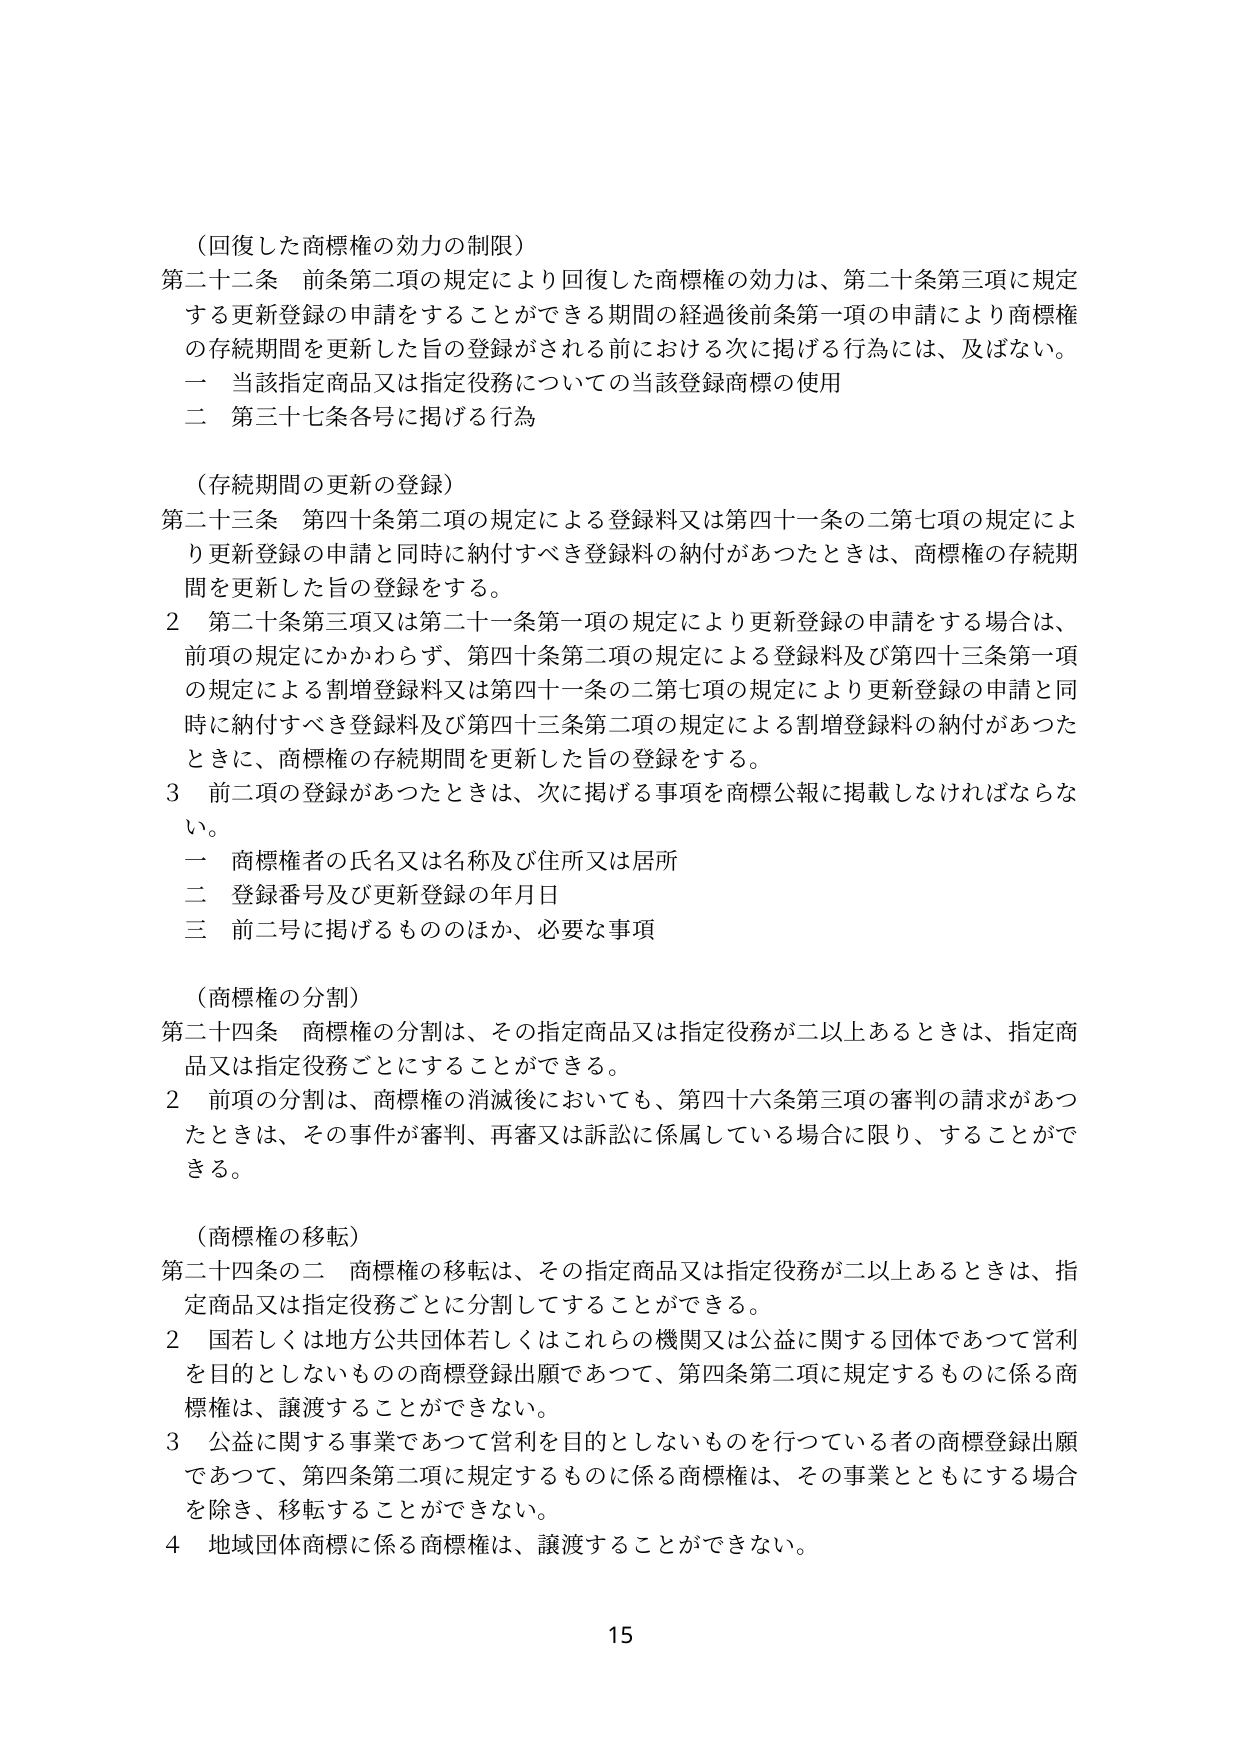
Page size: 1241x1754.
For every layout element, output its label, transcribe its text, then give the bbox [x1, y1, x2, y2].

text （回復した商標権の効力の制限） [184, 228, 1079, 262]
text 一 商標権者の氏名又は名称及び住所又は居所 [184, 843, 1079, 877]
text （存続期間の更新の登録） [184, 467, 1079, 501]
text 一 当該指定商品又は指定役務についての当該登録商標の使用 [184, 364, 1079, 399]
text （商標権の移転） [184, 1219, 1079, 1253]
text 第二十二条 前条第二項の規定により回復した商標権の効力は、第二十条第三項に規定する更新登録の申請をすることができる期間の経過後前条第一項の申請により商標権の存続期間を更新した旨の登録がされる前における次に掲げる行為には、及ばない。 [161, 262, 1079, 364]
text ２ 第二十条第三項又は第二十一条第一項の規定により更新登録の申請をする場合は、前項の規定にかかわらず、第四十条第二項の規定による登録料及び第四十三条第一項の規定による割増登録料又は第四十一条の二第七項の規定により更新登録の申請と同時に納付すべき登録料及び第四十三条第二項の規定による割増登録料の納付があつたときに、商標権の存続期間を更新した旨の登録をする。 [161, 604, 1079, 774]
text ２ 国若しくは地方公共団体若しくはこれらの機関又は公益に関する団体であつて営利を目的としないものの商標登録出願であつて、第四条第二項に規定するものに係る商標権は、譲渡することができない。 [161, 1321, 1079, 1424]
text 第二十四条の二 商標権の移転は、その指定商品又は指定役務が二以上あるときは、指定商品又は指定役務ごとに分割してすることができる。 [161, 1253, 1079, 1321]
text ４ 地域団体商標に係る商標権は、譲渡することができない。 [161, 1526, 1079, 1560]
text （商標権の分割） [184, 979, 1079, 1014]
text 第二十四条 商標権の分割は、その指定商品又は指定役務が二以上あるときは、指定商品又は指定役務ごとにすることができる。 [161, 1014, 1079, 1082]
text ３ 前二項の登録があつたときは、次に掲げる事項を商標公報に掲載しなければならない。 [161, 774, 1079, 843]
text 二 第三十七条各号に掲げる行為 [184, 399, 1079, 433]
text ３ 公益に関する事業であつて営利を目的としないものを行つている者の商標登録出願であつて、第四条第二項に規定するものに係る商標権は、その事業とともにする場合を除き、移転することができない。 [161, 1424, 1079, 1526]
text ２ 前項の分割は、商標権の消滅後においても、第四十六条第三項の審判の請求があつたときは、その事件が審判、再審又は訴訟に係属している場合に限り、することができる。 [161, 1082, 1079, 1184]
text 二 登録番号及び更新登録の年月日 [184, 877, 1079, 911]
text 三 前二号に掲げるもののほか、必要な事項 [184, 911, 1079, 945]
text 第二十三条 第四十条第二項の規定による登録料又は第四十一条の二第七項の規定により更新登録の申請と同時に納付すべき登録料の納付があつたときは、商標権の存続期間を更新した旨の登録をする。 [161, 501, 1079, 604]
